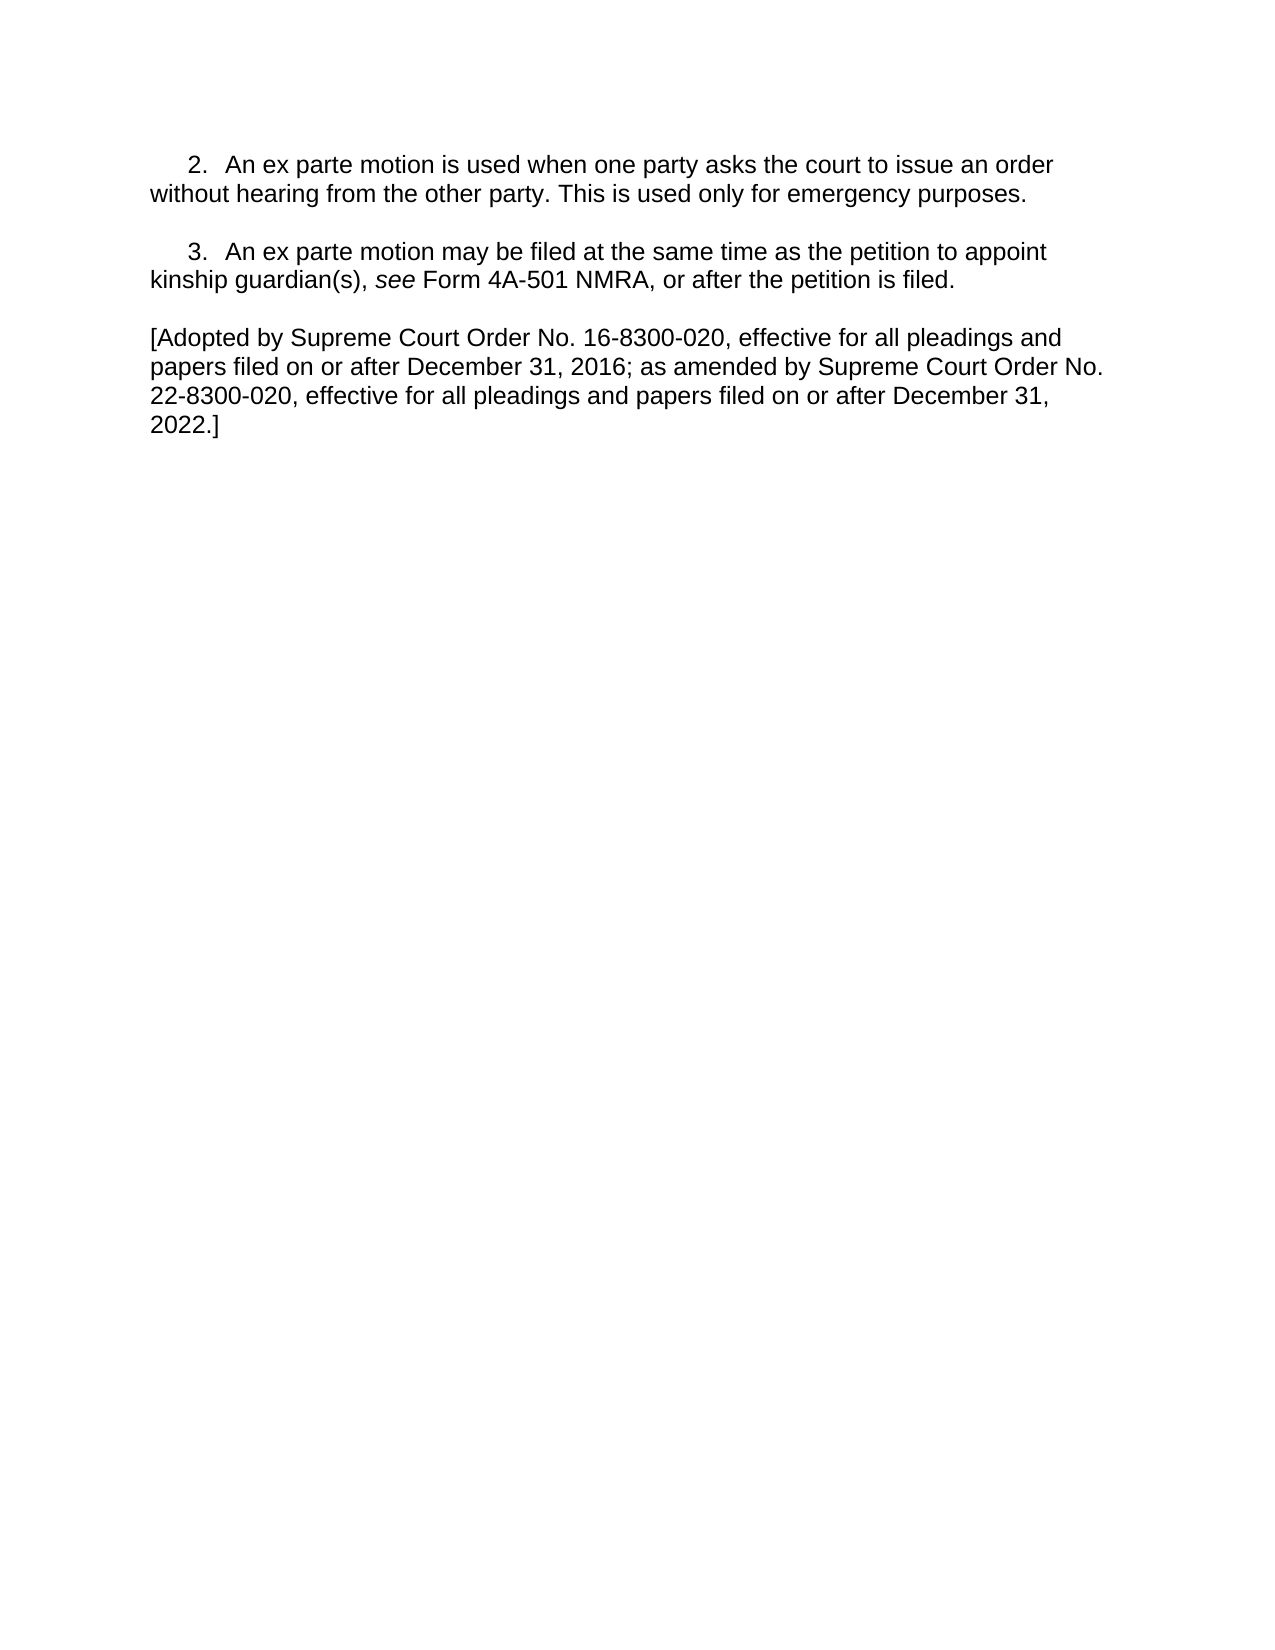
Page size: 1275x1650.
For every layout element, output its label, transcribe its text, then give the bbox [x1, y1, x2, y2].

text 3. An ex parte motion may be filed at the same time as the petition to appoint kinship guardian(s), see Form 4A-501 NMRA, or after the petition is filed. [150, 237, 1125, 294]
text 2. An ex parte motion is used when one party asks the court to issue an order without hearing from the other party. This is used only for emergency purposes. [150, 150, 1125, 207]
text [Adopted by Supreme Court Order No. 16-8300-020, effective for all pleadings and papers filed on or after December 31, 2016; as amended by Supreme Court Order No. 22-8300-020, effective for all pleadings and papers filed on or after December 31, 2022.] [150, 323, 1125, 438]
